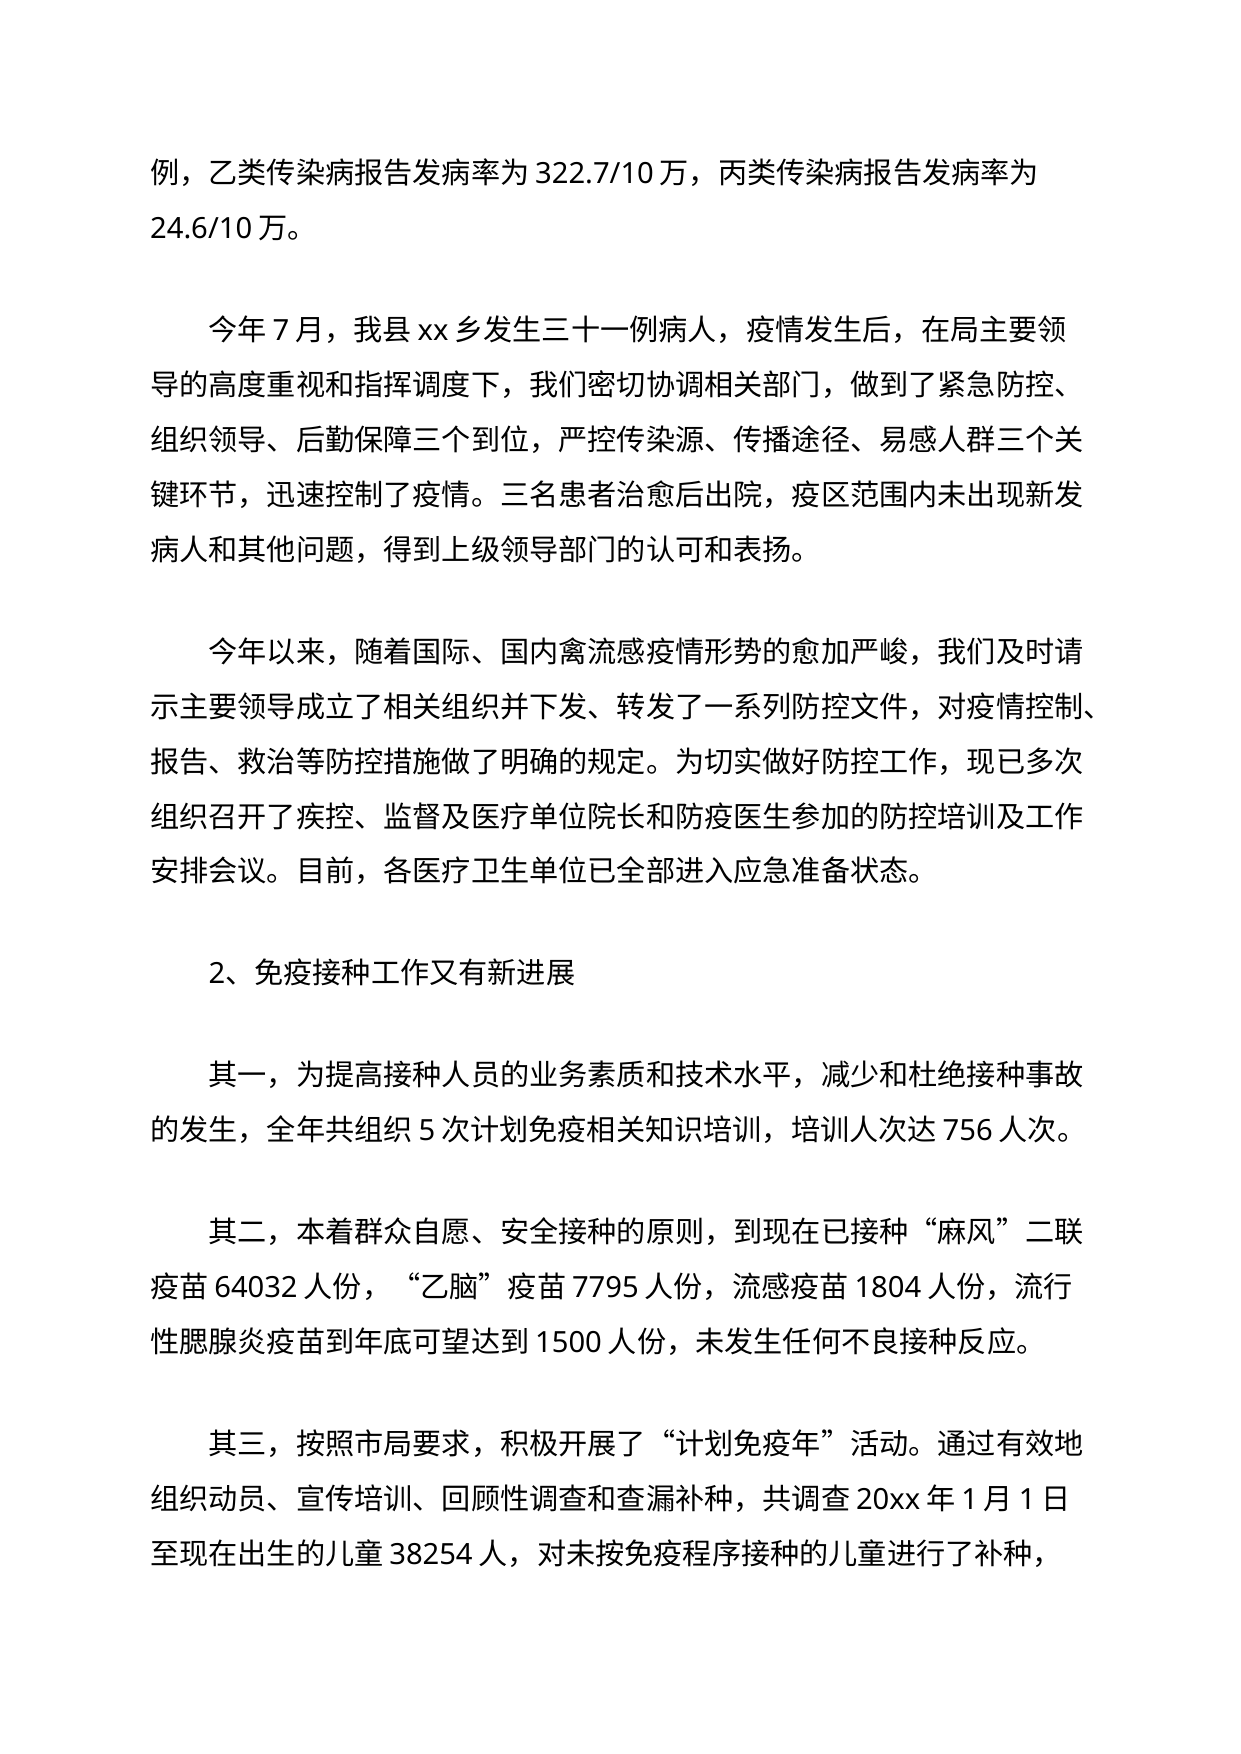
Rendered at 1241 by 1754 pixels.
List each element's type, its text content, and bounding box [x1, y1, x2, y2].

text 今年7月，我县xx乡发生三十一例病人，疫情发生后，在局主要领导的高度重视和指挥调度下，我们密切协调相关部门，做到了紧急防控、组织领导、后勤保障三个到位，严控传染源、传播途径、易感人群三个关键环节，迅速控制了疫情。三名患者治愈后出院，疫区范围内未出现新发病人和其他问题，得到上级领导部门的认可和表扬。 [150, 307, 1090, 569]
text 今年以来，随着国际、国内禽流感疫情形势的愈加严峻，我们及时请示主要领导成立了相关组织并下发、转发了一系列防控文件，对疫情控制、报告、救治等防控措施做了明确的规定。为切实做好防控工作，现已多次组织召开了疾控、监督及医疗单位院长和防疫医生参加的防控培训及工作安排会议。目前，各医疗卫生单位已全部进入应急准备状态。 [150, 628, 1090, 890]
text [150, 1421, 1090, 1573]
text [150, 150, 1090, 247]
text 2、免疫接种工作又有新进展 [150, 950, 1090, 992]
text 其一，为提高接种人员的业务素质和技术水平，减少和杜绝接种事故的发生，全年共组织5次计划免疫相关知识培训，培训人次达756人次。 [150, 1052, 1090, 1149]
text 其二，本着群众自愿、安全接种的原则，到现在已接种“麻风”二联疫苗64032人份，“乙脑”疫苗7795人份，流感疫苗1804人份，流行性腮腺炎疫苗到年底可望达到1500人份，未发生任何不良接种反应。 [150, 1209, 1090, 1361]
